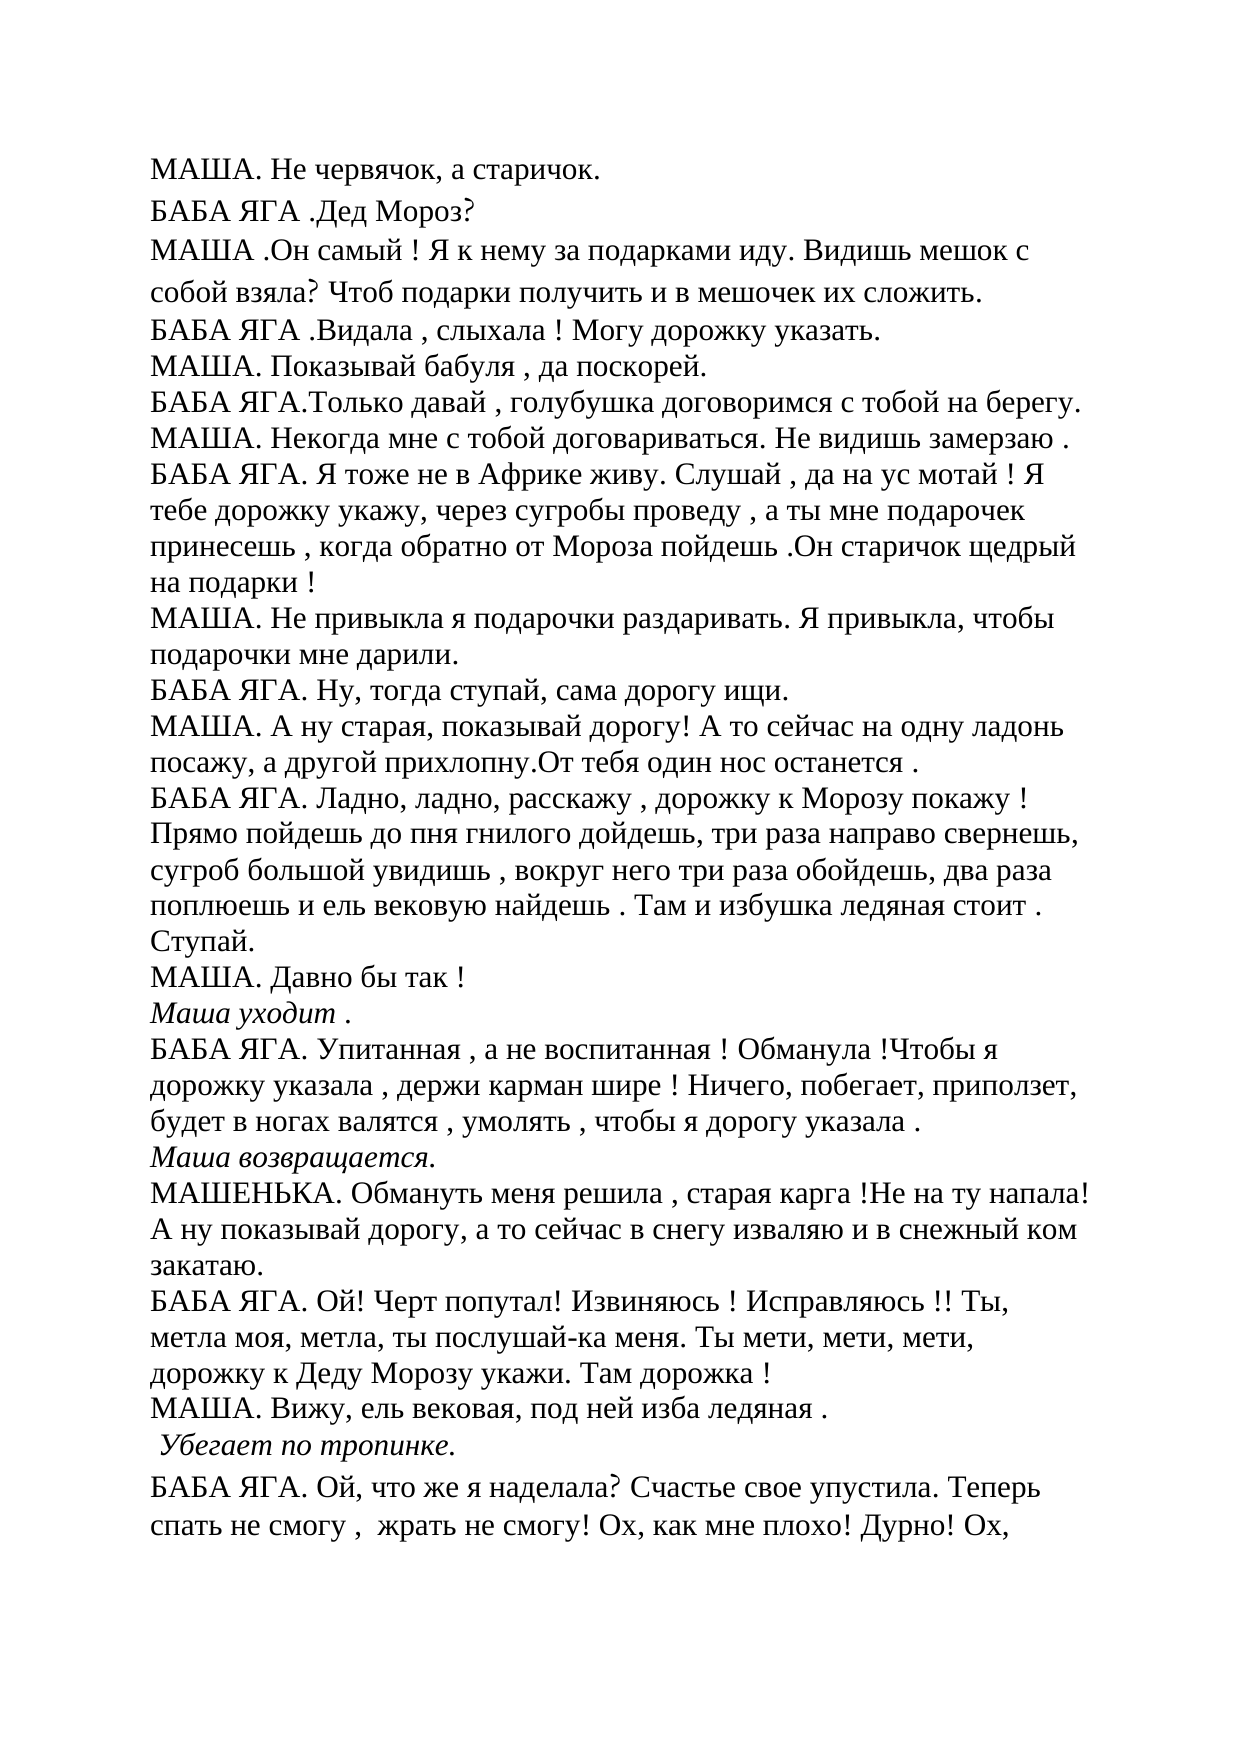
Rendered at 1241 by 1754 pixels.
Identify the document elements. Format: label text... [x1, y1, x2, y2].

text МАША. Показывай бабуля , да поскорей. [150, 348, 1090, 383]
text МАША. Не привыкла я подарочки раздаривать. Я привыкла, чтобы подарочки мне дарили. [150, 599, 1090, 671]
text БАБА ЯГА .Дед Мороз? [150, 186, 1090, 231]
text БАБА ЯГА.Только давай , голубушка договоримся с тобой на берегу. [150, 383, 1090, 419]
text МАШЕНЬКА. Обмануть меня решила , старая карга !Не на ту напала! А ну показывай дорогу, а то сейчас в снегу изваляю и в снежный ком закатаю. [150, 1174, 1090, 1282]
text БАБА ЯГА .Видала , слыхала ! Могу дорожку указать. [150, 312, 1090, 348]
text БАБА ЯГА. Я тоже не в Африке живу. Слушай , да на ус мотай ! Я тебе дорожку укажу, через сугробы проведу , а ты мне подарочек принесешь , когда обратно от Мороза пойдешь .Он старичок щедрый на подарки ! [150, 455, 1090, 599]
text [150, 1462, 1090, 1542]
text БАБА ЯГА. Ладно, ладно, расскажу , дорожку к Морозу покажу ! Прямо пойдешь до пня гнилого дойдешь, три раза направо свернешь, сугроб большой увидишь , вокруг него три раза обойдешь, два раза поплюешь и ель вековую найдешь . Там и избушка ледяная стоит . Ступай. [150, 779, 1090, 958]
text БАБА ЯГА. Ну, тогда ступай, сама дорогу ищи. [150, 671, 1090, 707]
text БАБА ЯГА. Упитанная , а не воспитанная ! Обманула !Чтобы я дорожку указала , держи карман шире ! Ничего, побегает, приползет, будет в ногах валятся , умолять , чтобы я дорогу указала . [150, 1030, 1090, 1138]
text БАБА ЯГА. Ой! Черт попутал! Извиняюсь ! Исправляюсь !! Ты, метла моя, метла, ты послушай-ка меня. Ты мети, мети, мети, дорожку к Деду Морозу укажи. Там дорожка ! [150, 1282, 1090, 1390]
text Маша возвращается. [150, 1138, 1090, 1174]
text МАША. Вижу, ель вековая, под ней изба ледяная . [150, 1390, 1090, 1426]
text МАША. Давно бы так ! [150, 958, 1090, 994]
text Маша уходит . [150, 994, 1090, 1030]
text Убегает по тропинке. [150, 1426, 1090, 1462]
text МАША. Некогда мне с тобой договариваться. Не видишь замерзаю . [150, 419, 1090, 455]
text МАША .Он самый ! Я к нему за подарками иду. Видишь мешок с собой взяла? Чтоб подарки получить и в мешочек их сложить. [150, 231, 1090, 312]
text МАША. А ну старая, показывай дорогу! А то сейчас на одну ладонь посажу, а другой прихлопну.От тебя один нос останется . [150, 707, 1090, 779]
text МАША. Не червячок, а старичок. [150, 150, 1090, 186]
